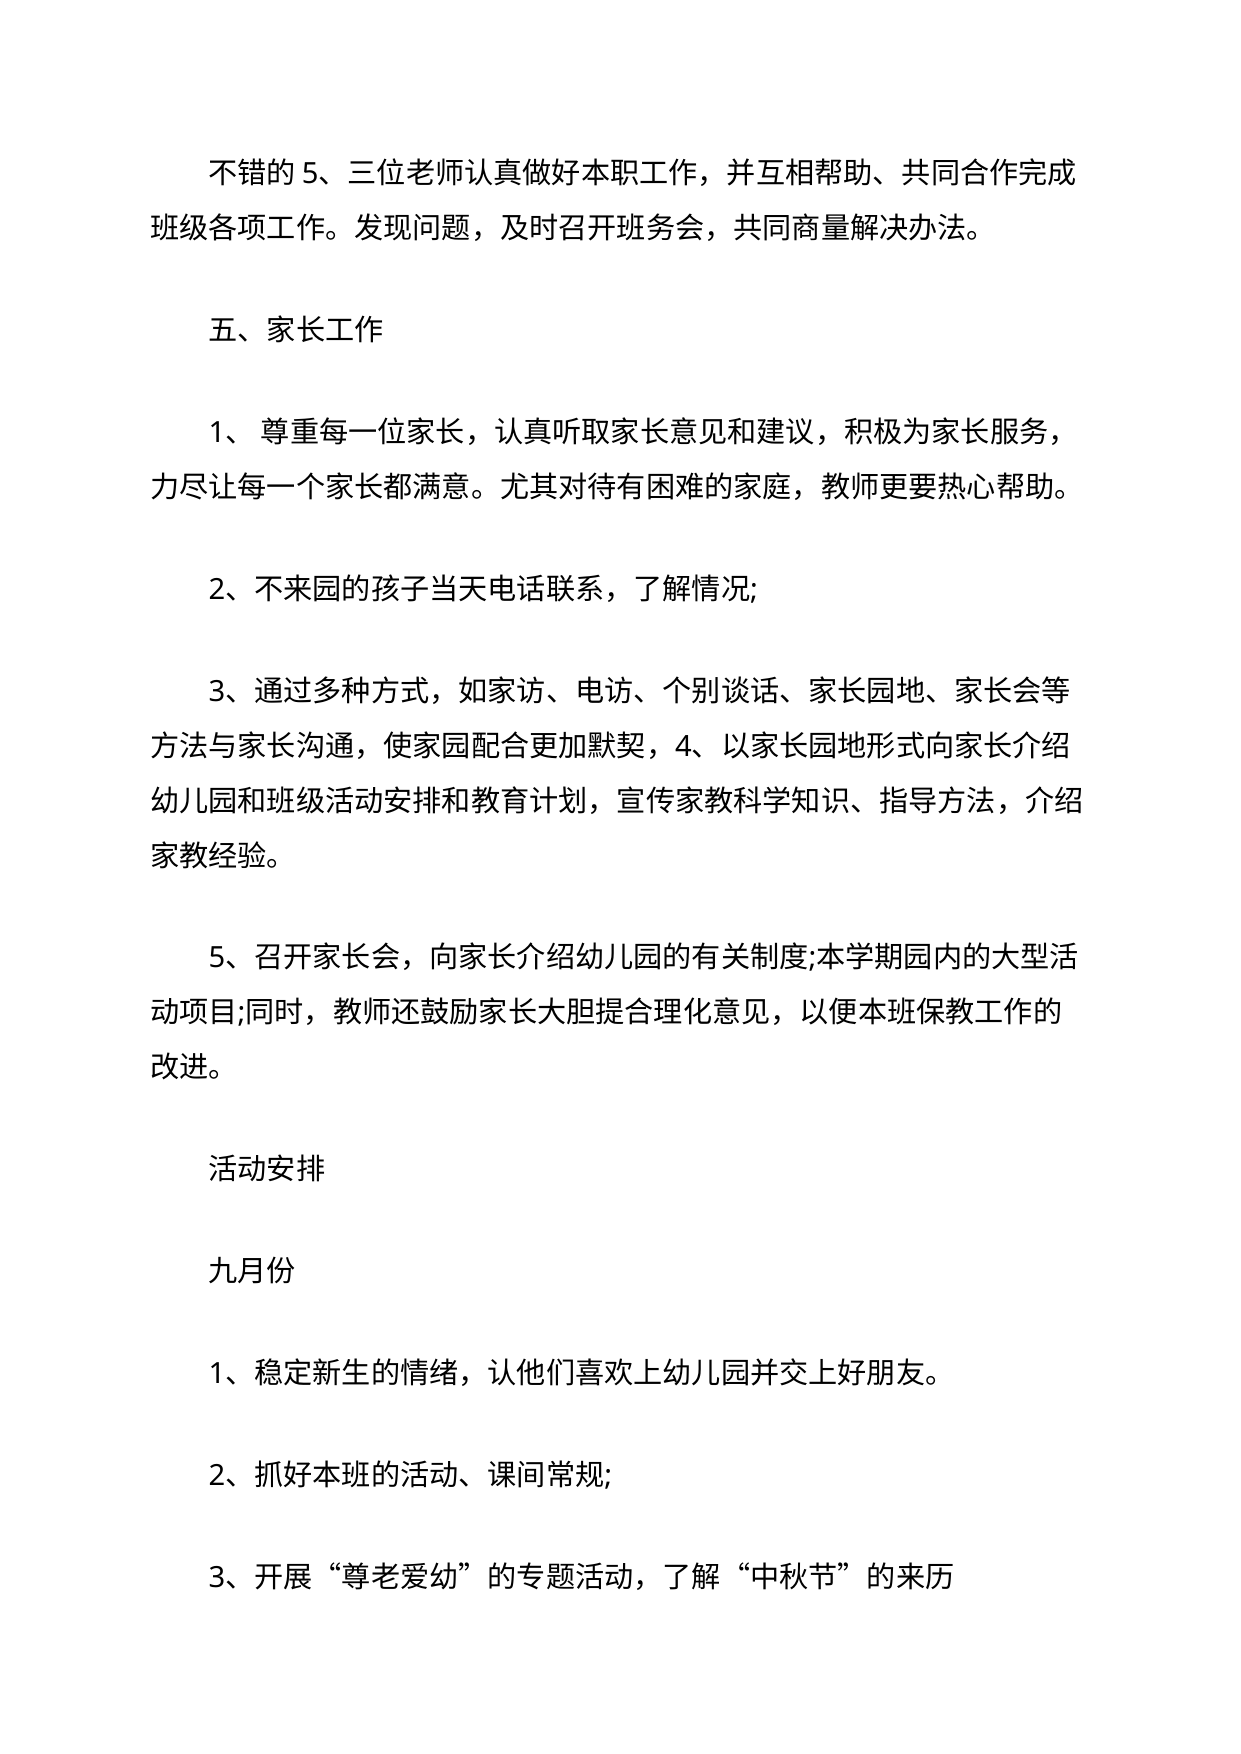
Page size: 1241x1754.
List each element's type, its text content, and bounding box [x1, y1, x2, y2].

text 3、通过多种方式，如家访、电访、个别谈话、家长园地、家长会等方法与家长沟通，使家园配合更加默契，4、以家长园地形式向家长介绍幼儿园和班级活动安排和教育计划，宣传家教科学知识、指导方法，介绍家教经验。 [150, 667, 1090, 874]
text 2、抓好本班的活动、课间常规; [150, 1451, 1090, 1494]
text 2、不来园的孩子当天电话联系，了解情况; [150, 565, 1090, 608]
text 1、 尊重每一位家长，认真听取家长意见和建议，积极为家长服务，力尽让每一个家长都满意。尤其对待有困难的家庭，教师更要热心帮助。 [150, 408, 1090, 506]
text 活动安排 [150, 1146, 1090, 1188]
text 5、召开家长会，向家长介绍幼儿园的有关制度;本学期园内的大型活动项目;同时，教师还鼓励家长大胆提合理化意见，以便本班保教工作的改进。 [150, 934, 1090, 1086]
text 1、稳定新生的情绪，认他们喜欢上幼儿园并交上好朋友。 [150, 1349, 1090, 1392]
text 九月份 [150, 1247, 1090, 1290]
text 五、家长工作 [150, 307, 1090, 349]
text 不错的5、三位老师认真做好本职工作，并互相帮助、共同合作完成班级各项工作。发现问题，及时召开班务会，共同商量解决办法。 [150, 150, 1090, 247]
text 3、开展“尊老爱幼”的专题活动，了解“中秋节”的来历 [150, 1553, 1090, 1596]
